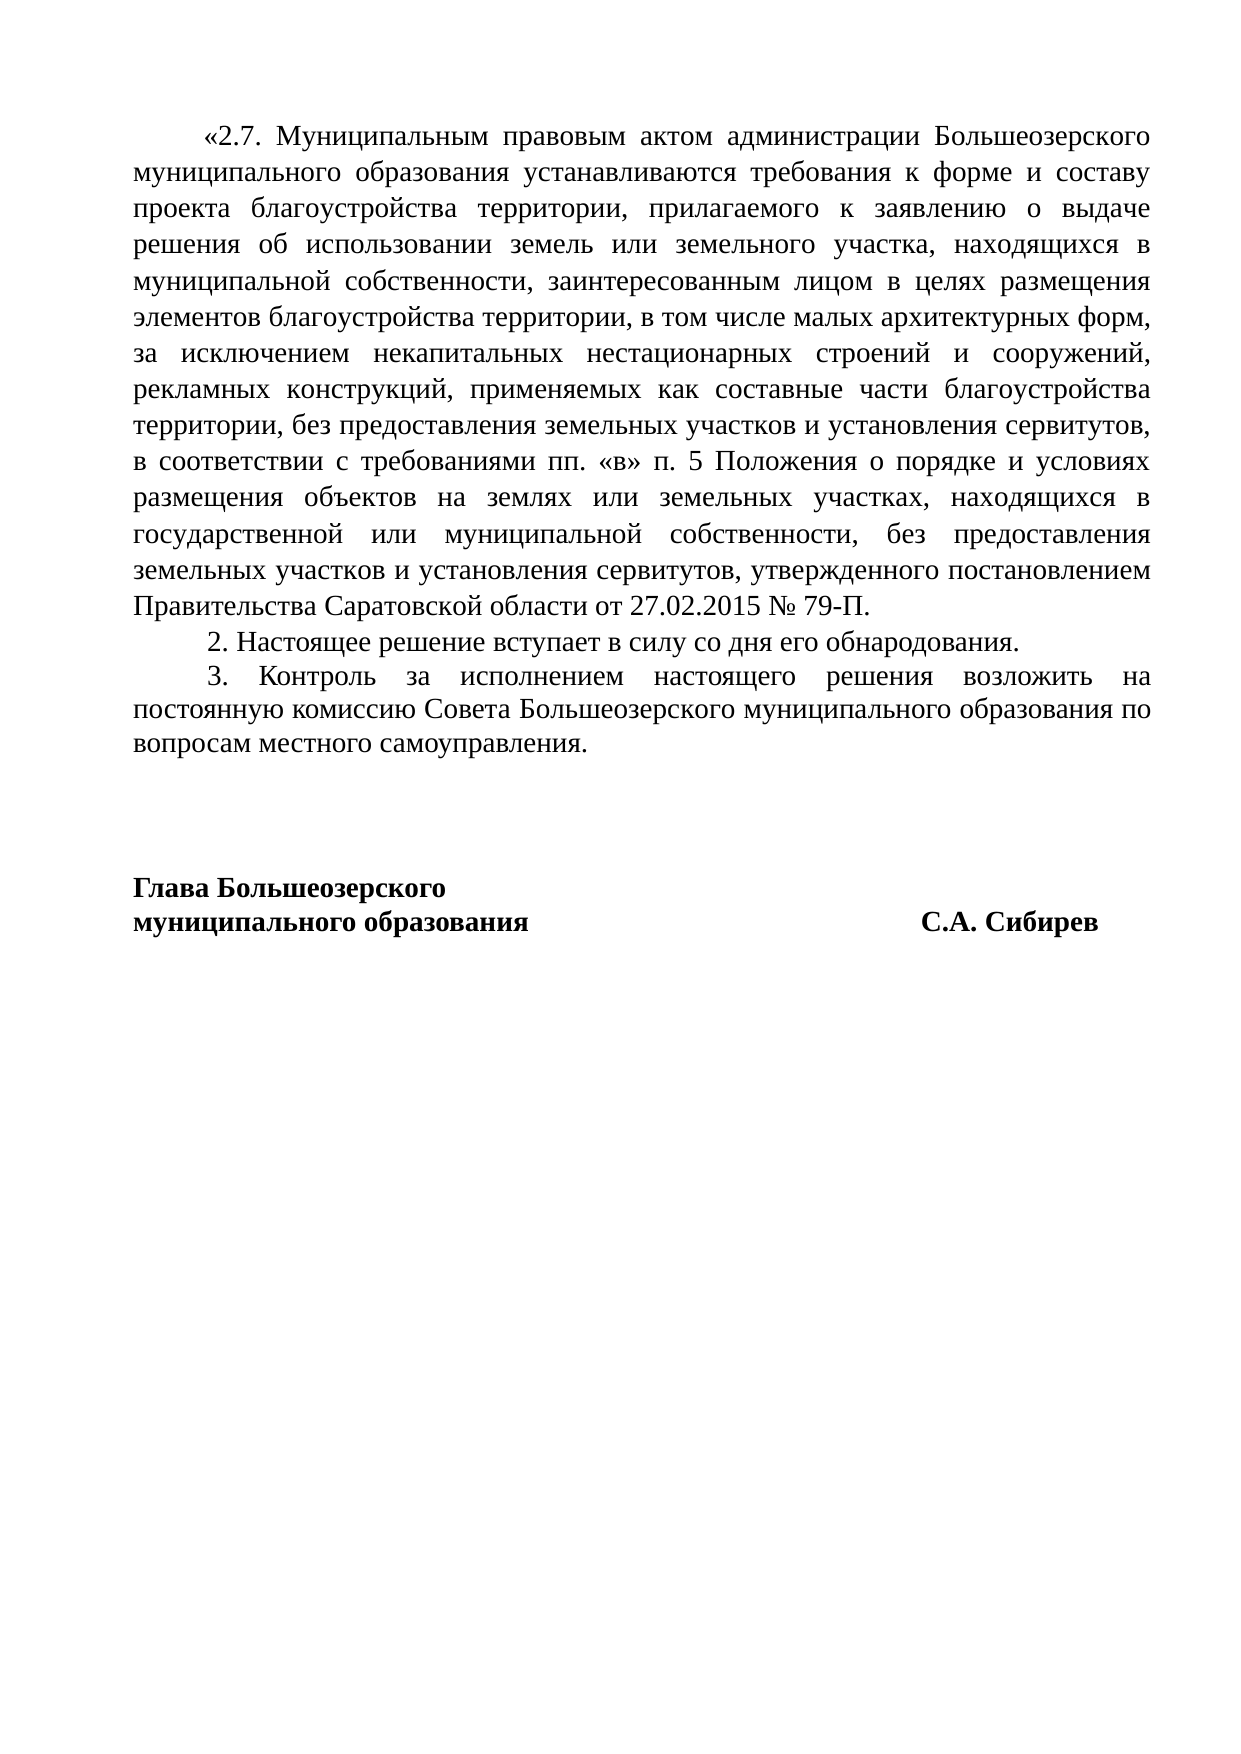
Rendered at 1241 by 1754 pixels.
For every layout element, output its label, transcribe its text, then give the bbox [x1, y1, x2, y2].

text «2.7. Муниципальным правовым актом администрации Большеозерского муниципального образования устанавливаются требования к форме и составу проекта благоустройства территории, прилагаемого к заявлению о выдаче решения об использовании земель или земельного участка, находящихся в муниципальной собственности, заинтересованным лицом в целях размещения элементов благоустройства территории, в том числе малых архитектурных форм, за исключением некапитальных нестационарных строений и сооружений, рекламных конструкций, применяемых как составные части благоустройства территории, без предоставления земельных участков и установления сервитутов, в соответствии с требованиями пп. «в» п. 5 Положения о порядке и условиях размещения объектов на землях или земельных участках, находящихся в государственной или муниципальной собственности, без предоставления земельных участков и установления сервитутов, утвержденного постановлением Правительства Саратовской области от 27.02.2015 № 79-П. [133, 118, 1152, 622]
text муниципального образования С.А. Сибирев [133, 904, 1152, 937]
text Глава Большеозерского [133, 870, 1152, 904]
text 3. Контроль за исполнением настоящего решения возложить на постоянную комиссию Совета Большеозерского муниципального образования по вопросам местного самоуправления. [133, 658, 1152, 758]
text 2. Настоящее решение вступает в силу со дня его обнародования. [133, 624, 1152, 658]
